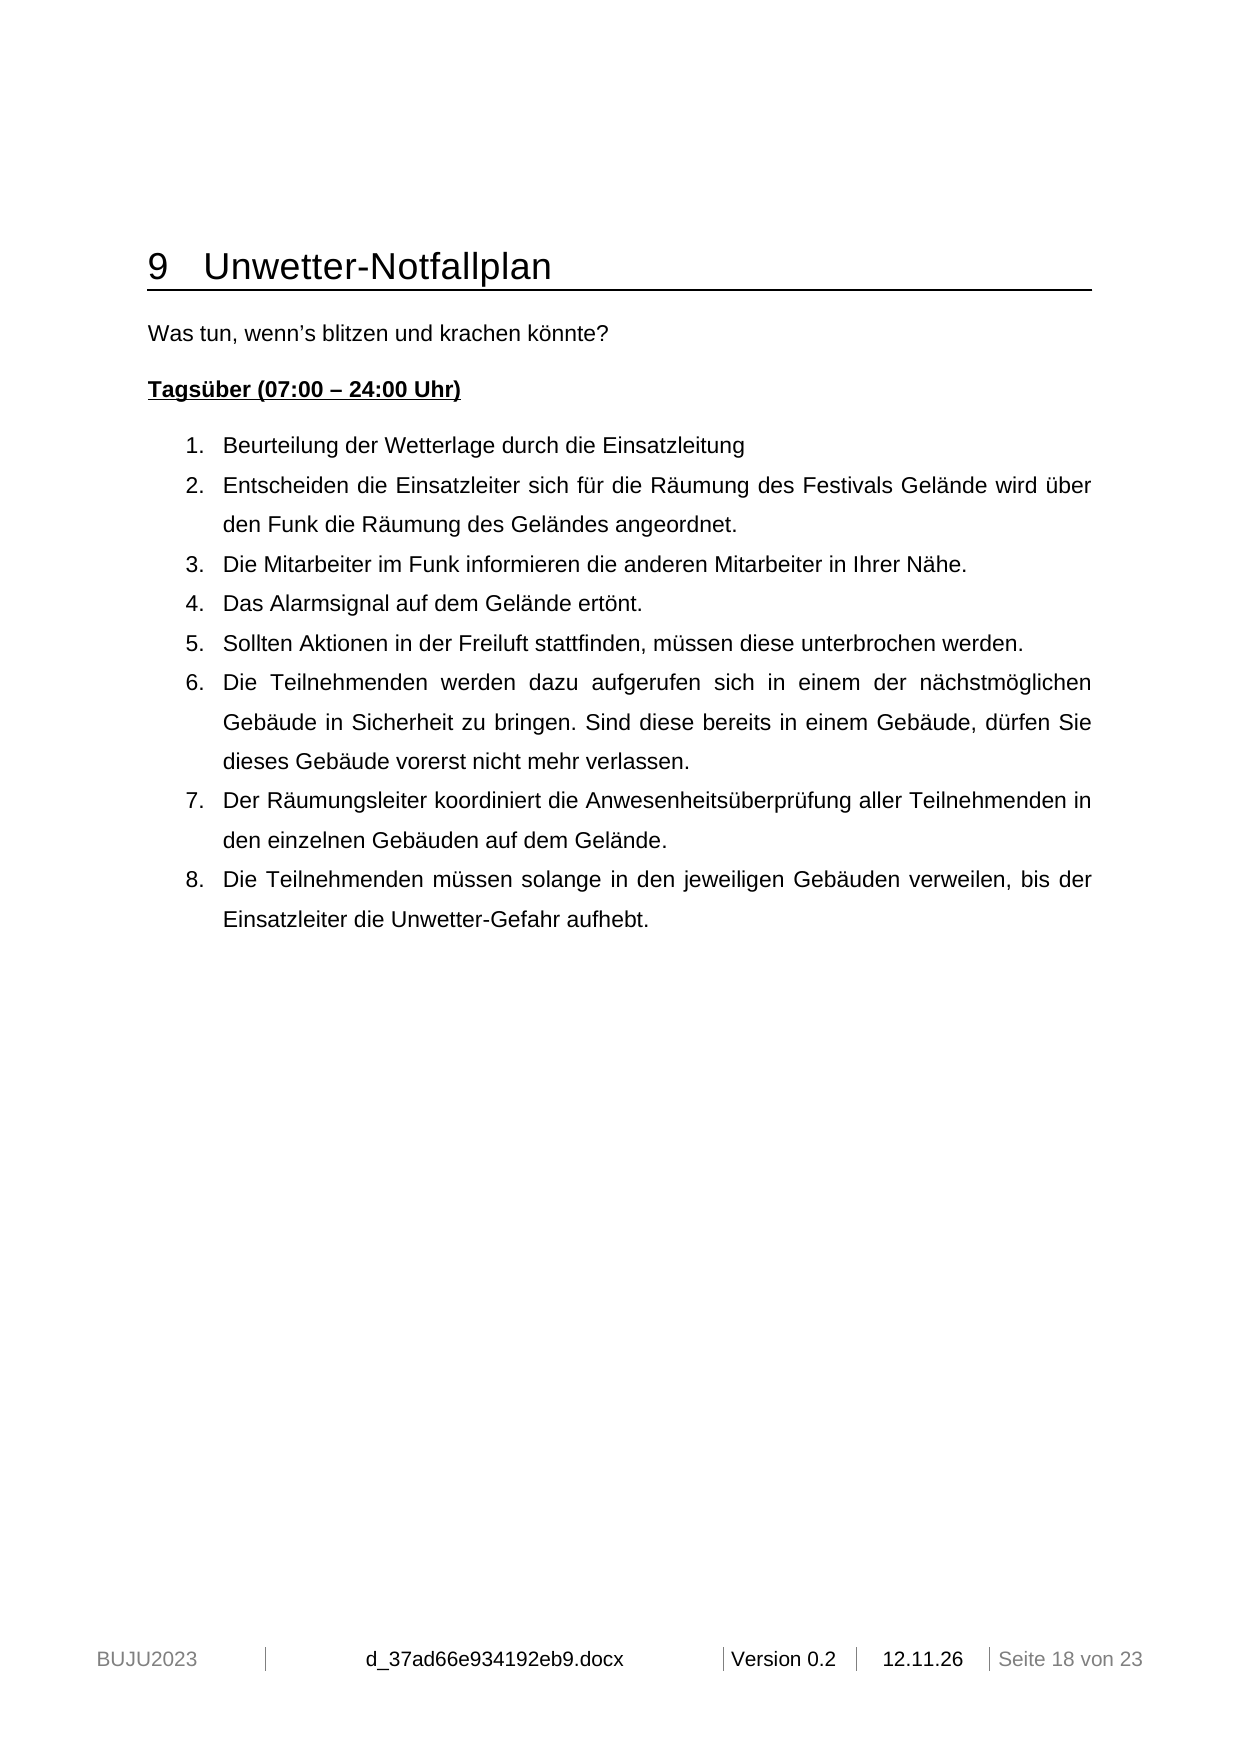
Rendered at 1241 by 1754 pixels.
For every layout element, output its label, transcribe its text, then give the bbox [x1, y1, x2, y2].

list Sollten Aktionen in der Freiluft stattfinden, müssen diese unterbrochen werden. [185, 629, 1092, 656]
list Entscheiden die Einsatzleiter sich für die Räumung des Festivals Gelände wird über den Funk die Räumung des Geländes angeordnet. [185, 472, 1092, 537]
text Tagsüber (07:00 – 24:00 Uhr) [148, 376, 1092, 402]
list Beurteilung der Wetterlage durch die Einsatzleitung [185, 432, 1092, 458]
list Die Mitarbeiter im Funk informieren die anderen Mitarbeiter in Ihrer Nähe. [185, 551, 1092, 577]
subtitle Unwetter-Notfallplan [147, 244, 1092, 289]
text Was tun, wenn’s blitzen und krachen könnte? [148, 320, 1092, 346]
list Das Alarmsignal auf dem Gelände ertönt. [185, 590, 1092, 616]
list Der Räumungsleiter koordiniert die Anwesenheitsüberprüfung aller Teilnehmenden in den einzelnen Gebäuden auf dem Gelände. [185, 787, 1092, 853]
list Die Teilnehmenden werden dazu aufgerufen sich in einem der nächstmöglichen Gebäude in Sicherheit zu bringen. Sind diese bereits in einem Gebäude, dürfen Sie dieses Gebäude vorerst nicht mehr verlassen. [185, 669, 1092, 774]
list Die Teilnehmenden müssen solange in den jeweiligen Gebäuden verweilen, bis der Einsatzleiter die Unwetter-Gefahr aufhebt. [185, 866, 1092, 932]
